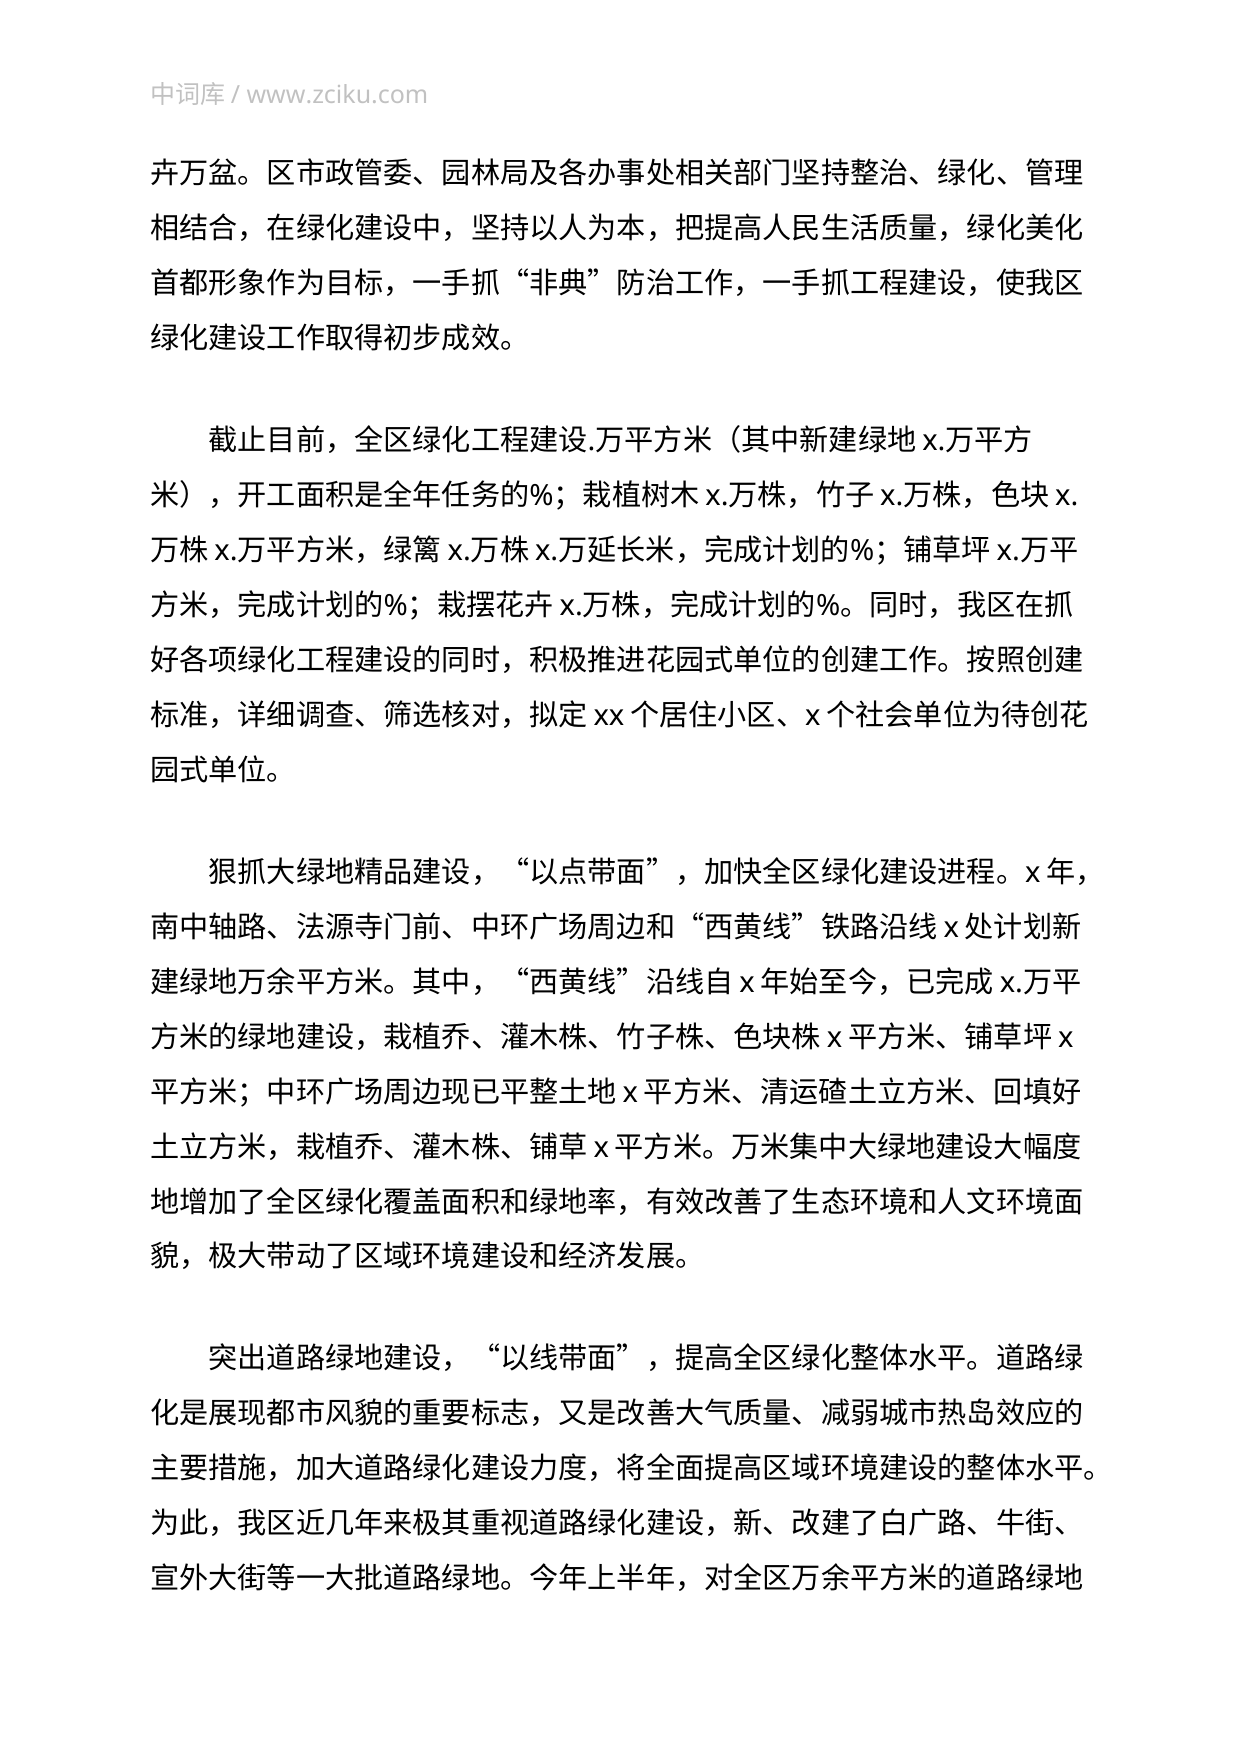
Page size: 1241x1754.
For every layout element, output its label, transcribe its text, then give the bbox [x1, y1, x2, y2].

text 截止目前，全区绿化工程建设.万平方米（其中新建绿地x.万平方米），开工面积是全年任务的%；栽植树木x.万株，竹子x.万株，色块x.万株x.万平方米，绿篱x.万株x.万延长米，完成计划的%；铺草坪x.万平方米，完成计划的%；栽摆花卉x.万株，完成计划的%。同时，我区在抓好各项绿化工程建设的同时，积极推进花园式单位的创建工作。按照创建标准，详细调查、筛选核对，拟定xx个居住小区、x个社会单位为待创花园式单位。 [150, 416, 1090, 789]
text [150, 1335, 1090, 1597]
text 狠抓大绿地精品建设，“以点带面”，加快全区绿化建设进程。x年，南中轴路、法源寺门前、中环广场周边和“西黄线”铁路沿线x处计划新建绿地万余平方米。其中，“西黄线”沿线自x年始至今，已完成x.万平方米的绿地建设，栽植乔、灌木株、竹子株、色块株x平方米、铺草坪x平方米；中环广场周边现已平整土地x平方米、清运碴土立方米、回填好土立方米，栽植乔、灌木株、铺草x平方米。万米集中大绿地建设大幅度地增加了全区绿化覆盖面积和绿地率，有效改善了生态环境和人文环境面貌，极大带动了区域环境建设和经济发展。 [150, 848, 1090, 1275]
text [150, 150, 1090, 357]
